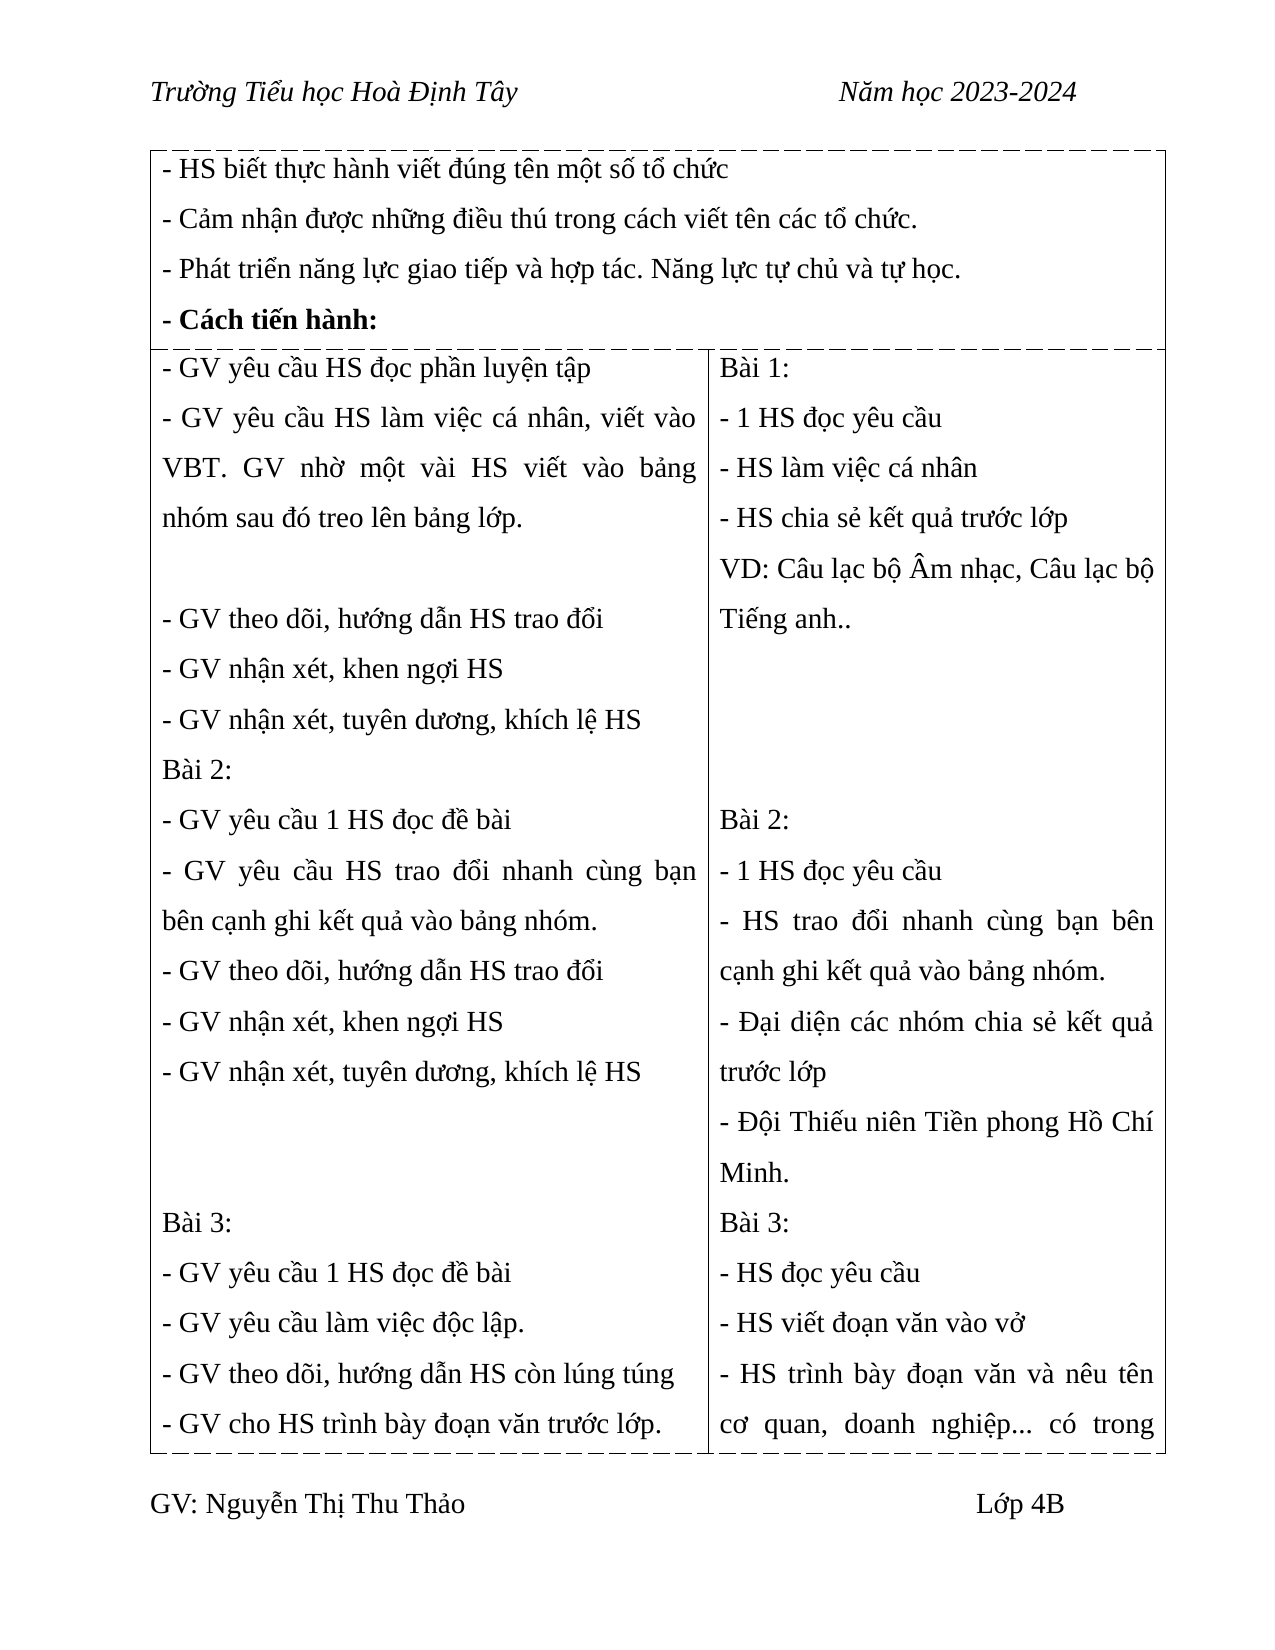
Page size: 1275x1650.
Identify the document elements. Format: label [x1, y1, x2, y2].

table_cell [709, 349, 1165, 1453]
table_cell [151, 349, 708, 1453]
table_cell [151, 150, 1165, 349]
